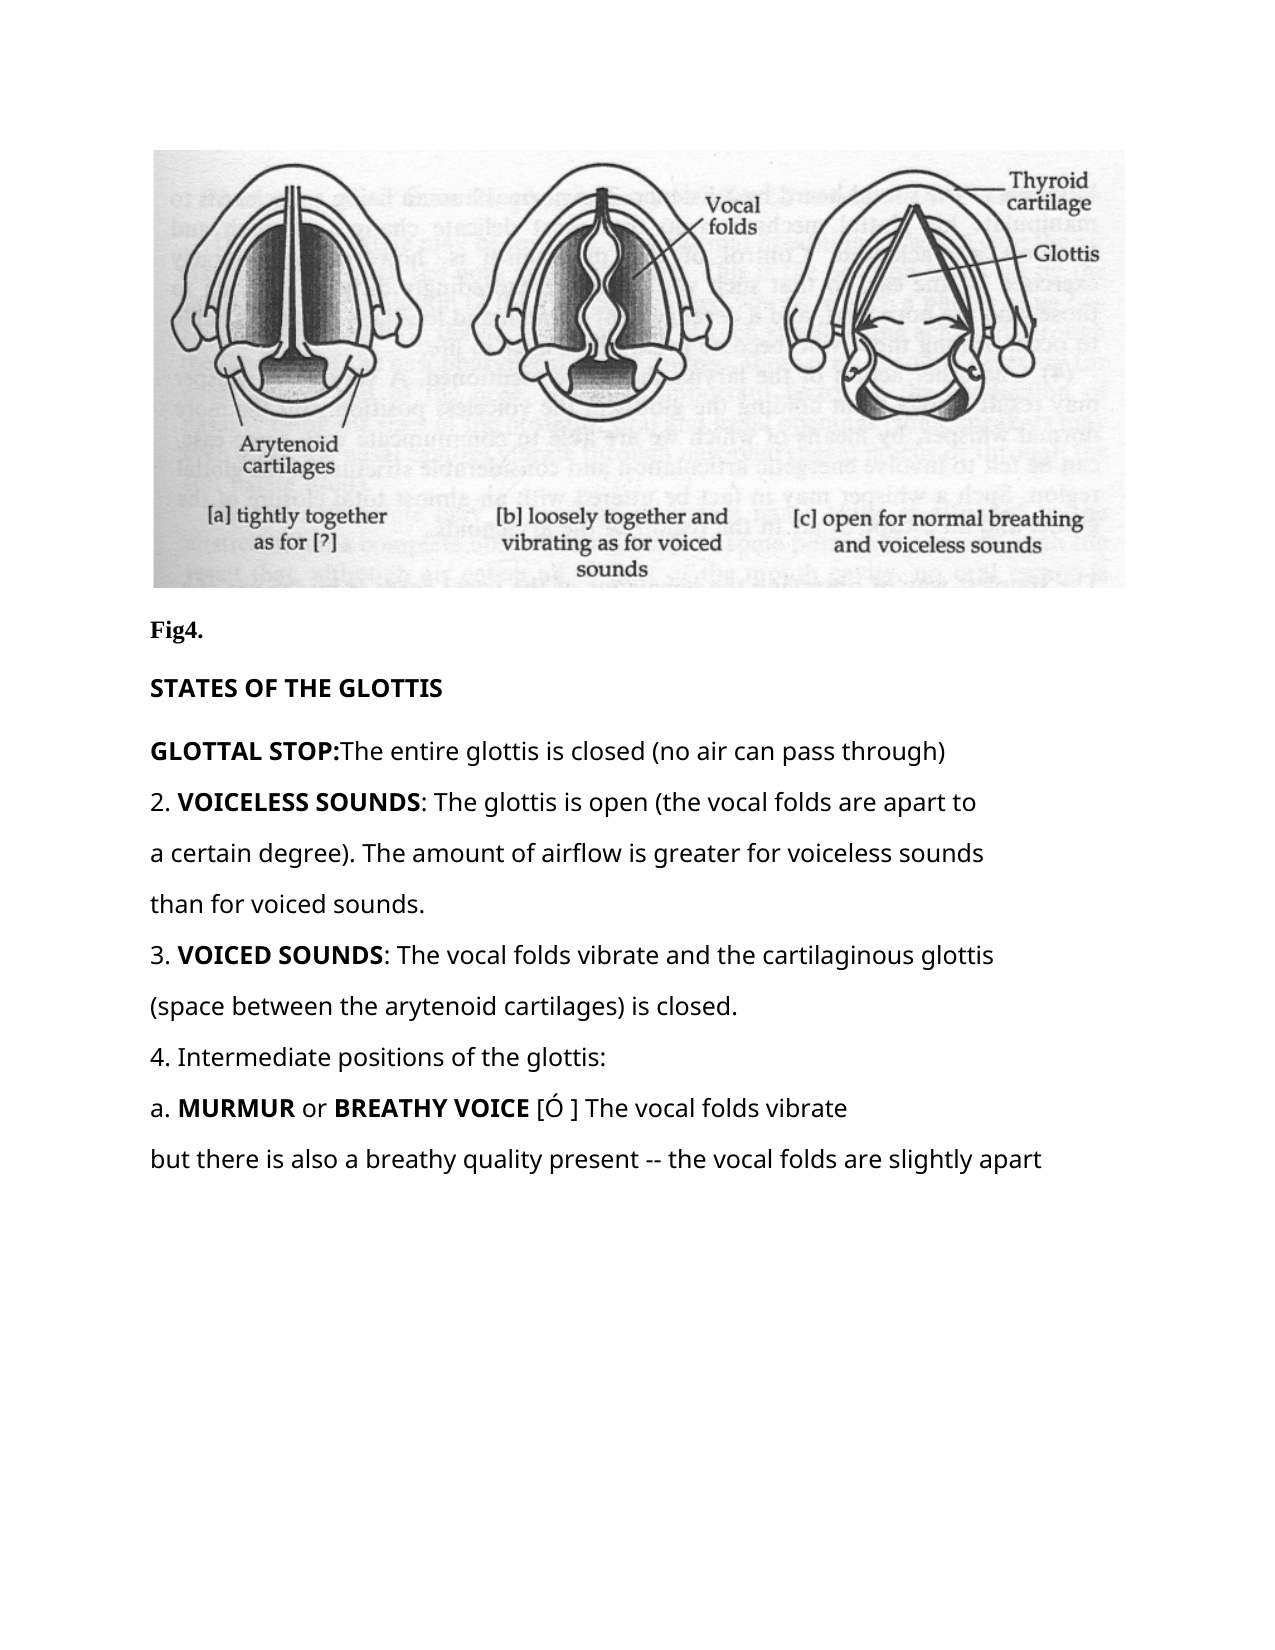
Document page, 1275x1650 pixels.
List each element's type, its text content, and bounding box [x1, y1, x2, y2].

text STATES OF THE GLOTTIS [150, 670, 1125, 704]
text GLOTTAL STOP:The entire glottis is closed (no air can pass through) 2. VOICELESS SOUNDS: The glottis is open (the vocal folds are apart to a certain degree). The amount of airflow is greater for voiceless sounds than for voiced sounds. 3. VOICED SOUNDS: The vocal folds vibrate and the cartilaginous glottis (space between the arytenoid cartilages) is closed. 4. Intermediate positions of the glottis: a. MURMUR or BREATHY VOICE [Ó ] The vocal folds vibrate but there is also a breathy quality present -- the vocal folds are slightly apart [150, 734, 1125, 1176]
text Fig4. [150, 615, 1125, 643]
picture [150, 150, 1125, 588]
